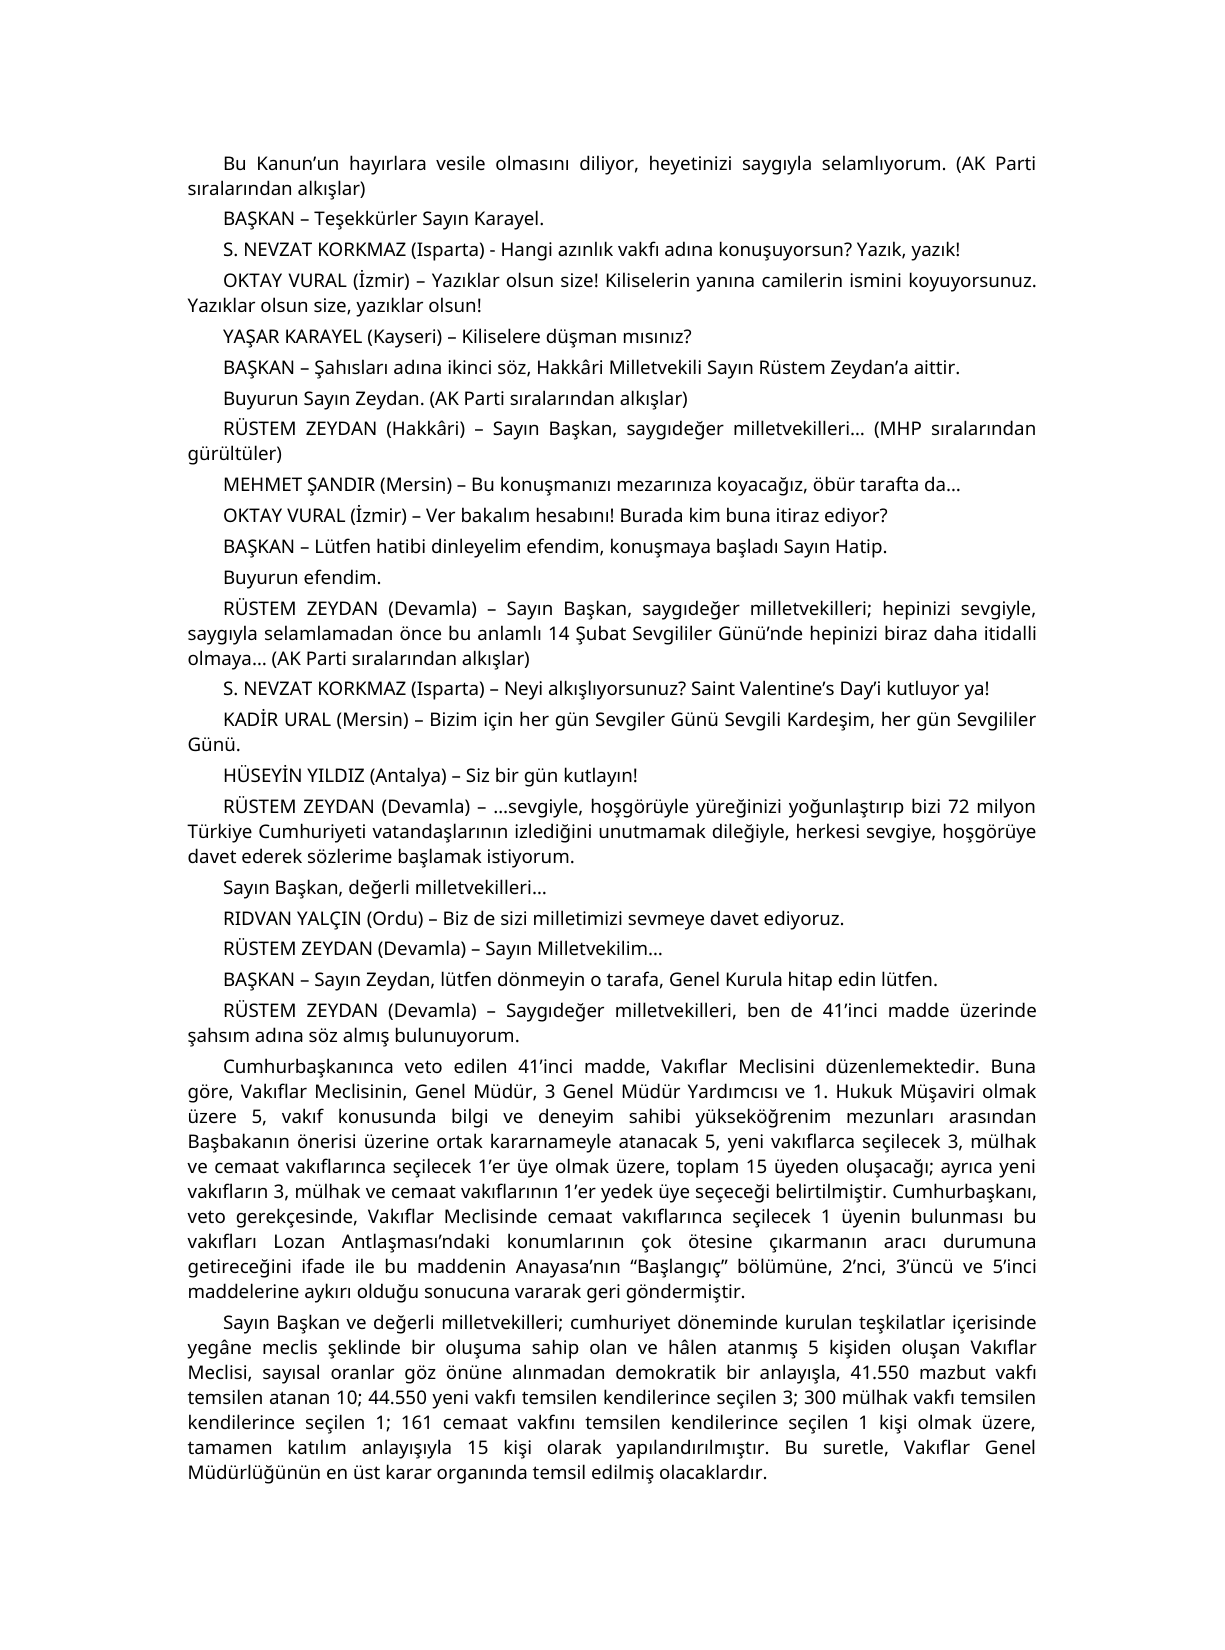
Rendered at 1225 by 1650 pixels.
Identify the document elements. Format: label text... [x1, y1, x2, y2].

text RÜSTEM ZEYDAN (Devamla) – Saygıdeğer milletvekilleri, ben de 41’inci madde üzerinde şahsım adına söz almış bulunuyorum. [187, 997, 1037, 1047]
text RÜSTEM ZEYDAN (Hakkâri) – Sayın Başkan, saygıdeğer milletvekilleri… (MHP sıralarından gürültüler) [187, 416, 1037, 466]
text Buyurun Sayın Zeydan. (AK Parti sıralarından alkışlar) [187, 385, 1037, 410]
text BAŞKAN – Şahısları adına ikinci söz, Hakkâri Milletvekili Sayın Rüstem Zeydan’a aittir. [187, 354, 1037, 379]
text Buyurun efendim. [187, 564, 1037, 589]
text Sayın Başkan ve değerli milletvekilleri; cumhuriyet döneminde kurulan teşkilatlar içerisinde yegâne meclis şeklinde bir oluşuma sahip olan ve hâlen atanmış 5 kişiden oluşan Vakıflar Meclisi, sayısal oranlar göz önüne alınmadan demokratik bir anlayışla, 41.550 mazbut vakfı temsilen atanan 10; 44.550 yeni vakfı temsilen kendilerince seçilen 3; 300 mülhak vakfı temsilen kendilerince seçilen 1; 161 cemaat vakfını temsilen kendilerince seçilen 1 kişi olmak üzere, tamamen katılım anlayışıyla 15 kişi olarak yapılandırılmıştır. Bu suretle, Vakıflar Genel Müdürlüğünün en üst karar organında temsil edilmiş olacaklardır. [187, 1309, 1037, 1484]
text Bu Kanun’un hayırlara vesile olmasını diliyor, heyetinizi saygıyla selamlıyorum. (AK Parti sıralarından alkışlar) [187, 150, 1037, 200]
text RIDVAN YALÇIN (Ordu) – Biz de sizi milletimizi sevmeye davet ediyoruz. [187, 905, 1037, 930]
text OKTAY VURAL (İzmir) – Ver bakalım hesabını! Burada kim buna itiraz ediyor? [187, 502, 1037, 527]
text BAŞKAN – Lütfen hatibi dinleyelim efendim, konuşmaya başladı Sayın Hatip. [187, 533, 1037, 558]
text RÜSTEM ZEYDAN (Devamla) – Sayın Milletvekilim… [187, 936, 1037, 961]
text HÜSEYİN YILDIZ (Antalya) – Siz bir gün kutlayın! [187, 762, 1037, 787]
text BAŞKAN – Sayın Zeydan, lütfen dönmeyin o tarafa, Genel Kurula hitap edin lütfen. [187, 967, 1037, 992]
text RÜSTEM ZEYDAN (Devamla) – Sayın Başkan, saygıdeğer milletvekilleri; hepinizi sevgiyle, saygıyla selamlamadan önce bu anlamlı 14 Şubat Sevgililer Günü’nde hepinizi biraz daha itidalli olmaya… (AK Parti sıralarından alkışlar) [187, 595, 1037, 670]
text Cumhurbaşkanınca veto edilen 41’inci madde, Vakıflar Meclisini düzenlemektedir. Buna göre, Vakıflar Meclisinin, Genel Müdür, 3 Genel Müdür Yardımcısı ve 1. Hukuk Müşaviri olmak üzere 5, vakıf konusunda bilgi ve deneyim sahibi yükseköğrenim mezunları arasından Başbakanın önerisi üzerine ortak kararnameyle atanacak 5, yeni vakıflarca seçilecek 3, mülhak ve cemaat vakıflarınca seçilecek 1’er üye olmak üzere, toplam 15 üyeden oluşacağı; ayrıca yeni vakıfların 3, mülhak ve cemaat vakıflarının 1’er yedek üye seçeceği belirtilmiştir. Cumhurbaşkanı, veto gerekçesinde, Vakıflar Meclisinde cemaat vakıflarınca seçilecek 1 üyenin bulunması bu vakıfları Lozan Antlaşması’ndaki konumlarının çok ötesine çıkarmanın aracı durumuna getireceğini ifade ile bu maddenin Anayasa’nın “Başlangıç” bölümüne, 2’nci, 3’üncü ve 5’inci maddelerine aykırı olduğu sonucuna vararak geri göndermiştir. [187, 1053, 1037, 1303]
text Sayın Başkan, değerli milletvekilleri… [187, 874, 1037, 899]
text S. NEVZAT KORKMAZ (Isparta) - Hangi azınlık vakfı adına konuşuyorsun? Yazık, yazık! [187, 237, 1037, 262]
text KADİR URAL (Mersin) – Bizim için her gün Sevgiler Günü Sevgili Kardeşim, her gün Sevgililer Günü. [187, 707, 1037, 757]
text YAŞAR KARAYEL (Kayseri) – Kiliselere düşman mısınız? [187, 323, 1037, 348]
text RÜSTEM ZEYDAN (Devamla) – …sevgiyle, hoşgörüyle yüreğinizi yoğunlaştırıp bizi 72 milyon Türkiye Cumhuriyeti vatandaşlarının izlediğini unutmamak dileğiyle, herkesi sevgiye, hoşgörüye davet ederek sözlerime başlamak istiyorum. [187, 793, 1037, 868]
text MEHMET ŞANDIR (Mersin) – Bu konuşmanızı mezarınıza koyacağız, öbür tarafta da… [187, 472, 1037, 497]
text BAŞKAN – Teşekkürler Sayın Karayel. [187, 206, 1037, 231]
text S. NEVZAT KORKMAZ (Isparta) – Neyi alkışlıyorsunuz? Saint Valentine’s Day’i kutluyor ya! [187, 676, 1037, 701]
text OKTAY VURAL (İzmir) – Yazıklar olsun size! Kiliselerin yanına camilerin ismini koyuyorsunuz. Yazıklar olsun size, yazıklar olsun! [187, 267, 1037, 317]
